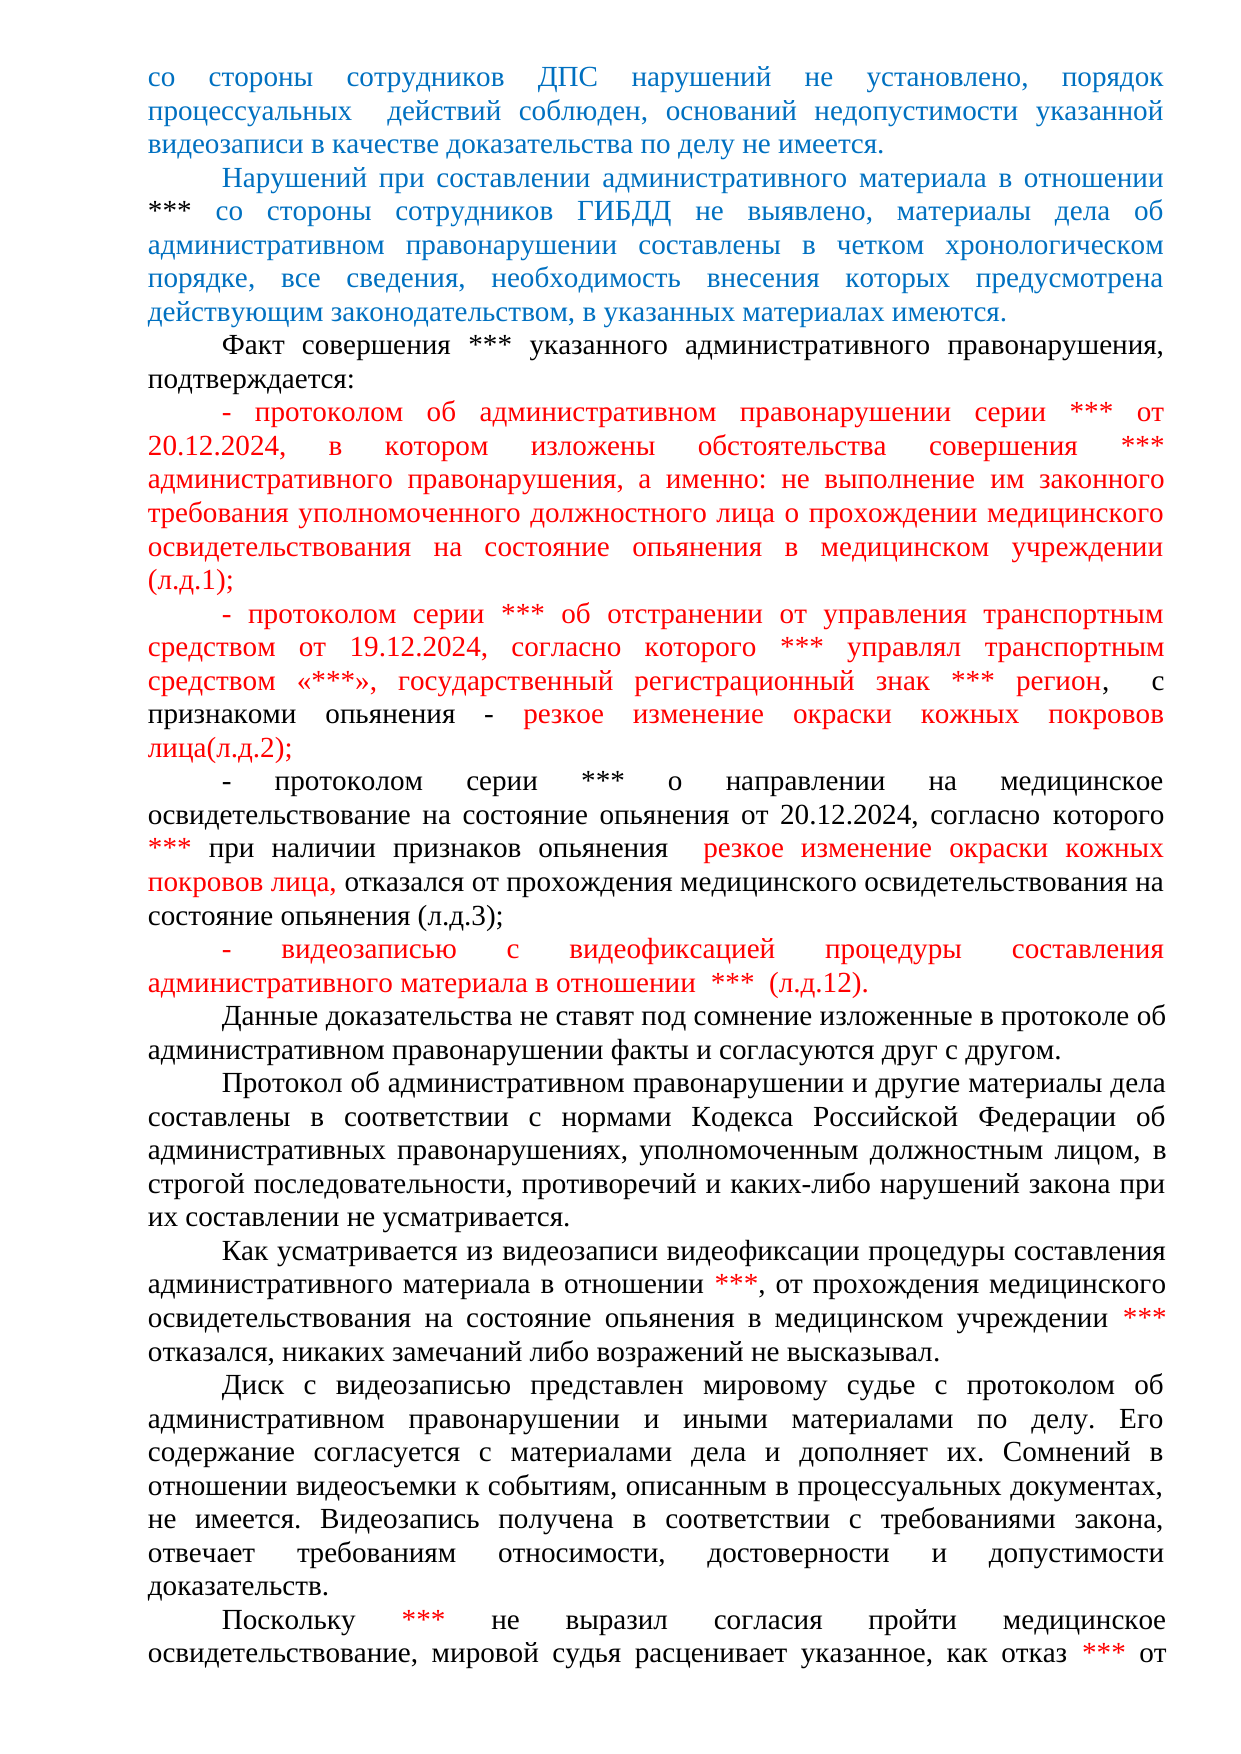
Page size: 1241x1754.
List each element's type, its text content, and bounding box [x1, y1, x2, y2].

text Протокол об административном правонарушении и другие материалы дела составлены в соответствии с нормами Кодекса Российской Федерации об административных правонарушениях, уполномоченным должностным лицом, в строгой последовательности, противоречий и каких-либо нарушений закона при их составлении не усматривается. [148, 1065, 1166, 1233]
text Нарушений при составлении административного материала в отношении *** со стороны сотрудников ГИБДД не выявлено, материалы дела об административном правонарушении составлены в четком хронологическом порядке, все сведения, необходимость внесения которых предусмотрена действующим законодательством, в указанных материалах имеются. [148, 160, 1164, 327]
text - видеозаписью с видеофиксацией процедуры составления административного материала в отношении *** (л.д.12). [148, 931, 1164, 998]
text - протоколом серии *** о направлении на медицинское освидетельствование на состояние опьянения от 20.12.2024, согласно которого *** при наличии признаков опьянения резкое изменение окраски кожных покровов лица, отказался от прохождения медицинского освидетельствования на состояние опьянения (л.д.3); [148, 763, 1164, 931]
text - протоколом серии *** об отстранении от управления транспортным средством от 19.12.2024, согласно которого *** управлял транспортным средством «***», государственный регистрационный знак *** регион, с признакоми опьянения - резкое изменение окраски кожных покровов лица(л.д.2); [148, 596, 1164, 763]
text Диск с видеозаписью представлен мировому судье с протоколом об административном правонарушении и иными материалами по делу. Его содержание согласуется с материалами дела и дополняет их. Сомнений в отношении видеосъемки к событиям, описанным в процессуальных документах, не имеется. Видеозапись получена в соответствии с требованиями закона, отвечает требованиям относимости, достоверности и допустимости доказательств. [148, 1367, 1164, 1602]
text Факт совершения *** указанного административного правонарушения, подтверждается: [148, 327, 1164, 394]
text Как усматривается из видеозаписи видеофиксации процедуры составления административного материала в отношении ***, от прохождения медицинского освидетельствования на состояние опьянения в медицинском учреждении *** отказался, никаких замечаний либо возражений не высказывал. [148, 1233, 1166, 1367]
text Данные доказательства не ставят под сомнение изложенные в протоколе об административном правонарушении факты и согласуются друг с другом. [148, 998, 1166, 1065]
text - протоколом об административном правонарушении серии *** от 20.12.2024, в котором изложены обстоятельства совершения *** административного правонарушения, а именно: не выполнение им законного требования уполномоченного должностного лица о прохождении медицинского освидетельствования на состояние опьянения в медицинском учреждении (л.д.1); [148, 394, 1164, 596]
